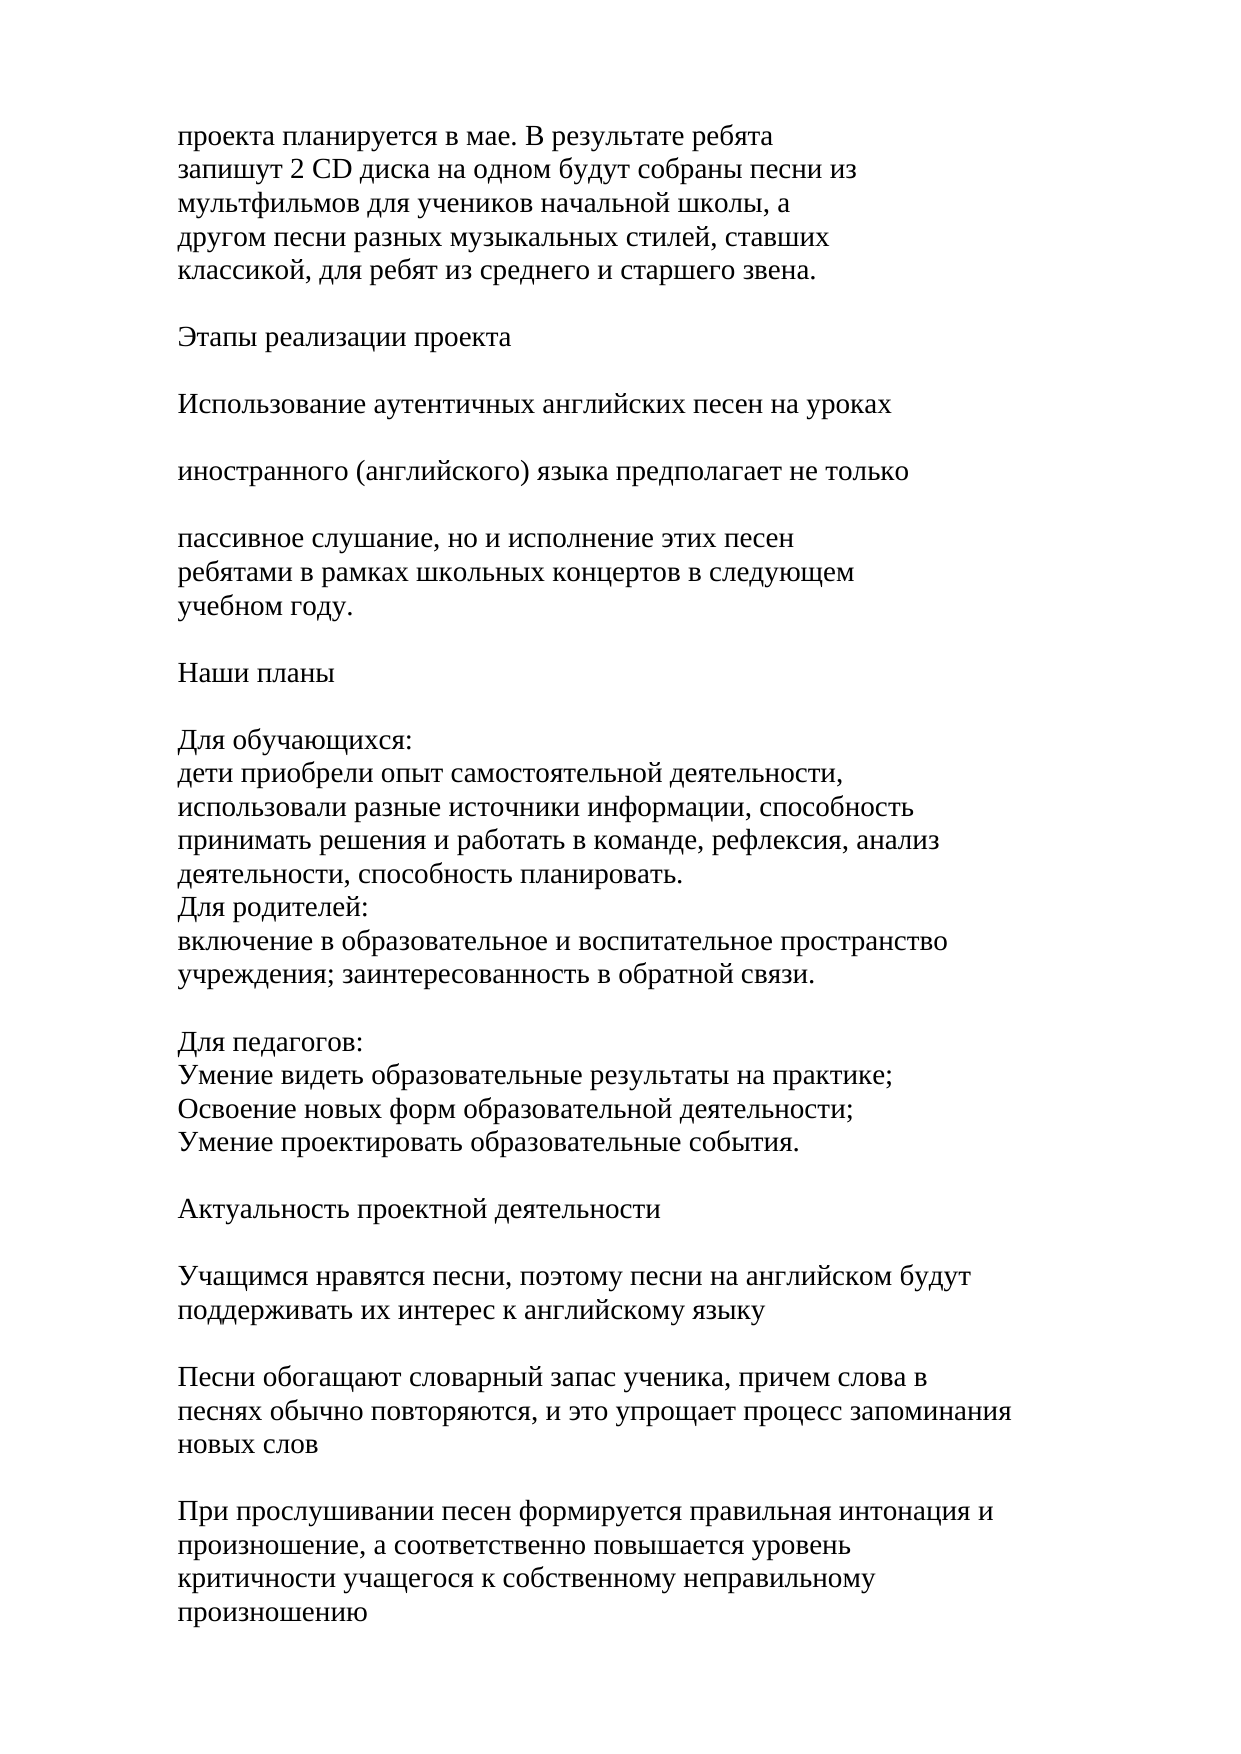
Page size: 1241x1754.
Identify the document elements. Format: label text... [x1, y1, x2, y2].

text Для педагогов: [177, 1024, 1152, 1057]
text Актуальность проектной деятельности [177, 1191, 1152, 1225]
text произношению [177, 1594, 1152, 1627]
text принимать решения и работать в команде, рефлексия, анализ [177, 822, 1152, 856]
text дети приобрели опыт самостоятельной деятельности, [177, 755, 1152, 789]
text иностранного (английского) языка предполагает не только [177, 453, 1152, 487]
text проекта планируется в мае. В результате ребята [177, 118, 1152, 152]
text Песни обогащают словарный запас ученика, причем слова в [177, 1359, 1152, 1393]
text Умение видеть образовательные результаты на практике; [177, 1057, 1152, 1091]
text включение в образовательное и воспитательное пространство [177, 923, 1152, 957]
text пассивное слушание, но и исполнение этих песен [177, 521, 1152, 554]
text ребятами в рамках школьных концертов в следующем [177, 554, 1152, 588]
text Этапы реализации проекта [177, 319, 1152, 353]
text При прослушивании песен формируется правильная интонация и [177, 1493, 1152, 1527]
text критичности учащегося к собственному неправильному [177, 1560, 1152, 1594]
text деятельности, способность планировать. [177, 856, 1152, 889]
text Для обучающихся: [177, 722, 1152, 755]
text другом песни разных музыкальных стилей, ставших [177, 219, 1152, 252]
text Учащимся нравятся песни, поэтому песни на английском будут [177, 1258, 1152, 1292]
text учебном году. [177, 588, 1152, 621]
text запишут 2 CD диска на одном будут собраны песни из [177, 152, 1152, 185]
text новых слов [177, 1426, 1152, 1460]
text Умение проектировать образовательные события. [177, 1124, 1152, 1158]
text Использование аутентичных английских песен на уроках [177, 386, 1152, 420]
text произношение, а соответственно повышается уровень [177, 1527, 1152, 1560]
text Для родителей: [177, 889, 1152, 923]
text использовали разные источники информации, способность [177, 789, 1152, 822]
text песнях обычно повторяются, и это упрощает процесс запоминания [177, 1393, 1152, 1426]
text Освоение новых форм образовательной деятельности; [177, 1091, 1152, 1124]
text учреждения; заинтересованность в обратной связи. [177, 957, 1152, 990]
text поддерживать их интерес к английскому языку [177, 1292, 1152, 1326]
text Наши планы [177, 655, 1152, 688]
text классикой, для ребят из среднего и старшего звена. [177, 252, 1152, 286]
text мультфильмов для учеников начальной школы, а [177, 185, 1152, 219]
